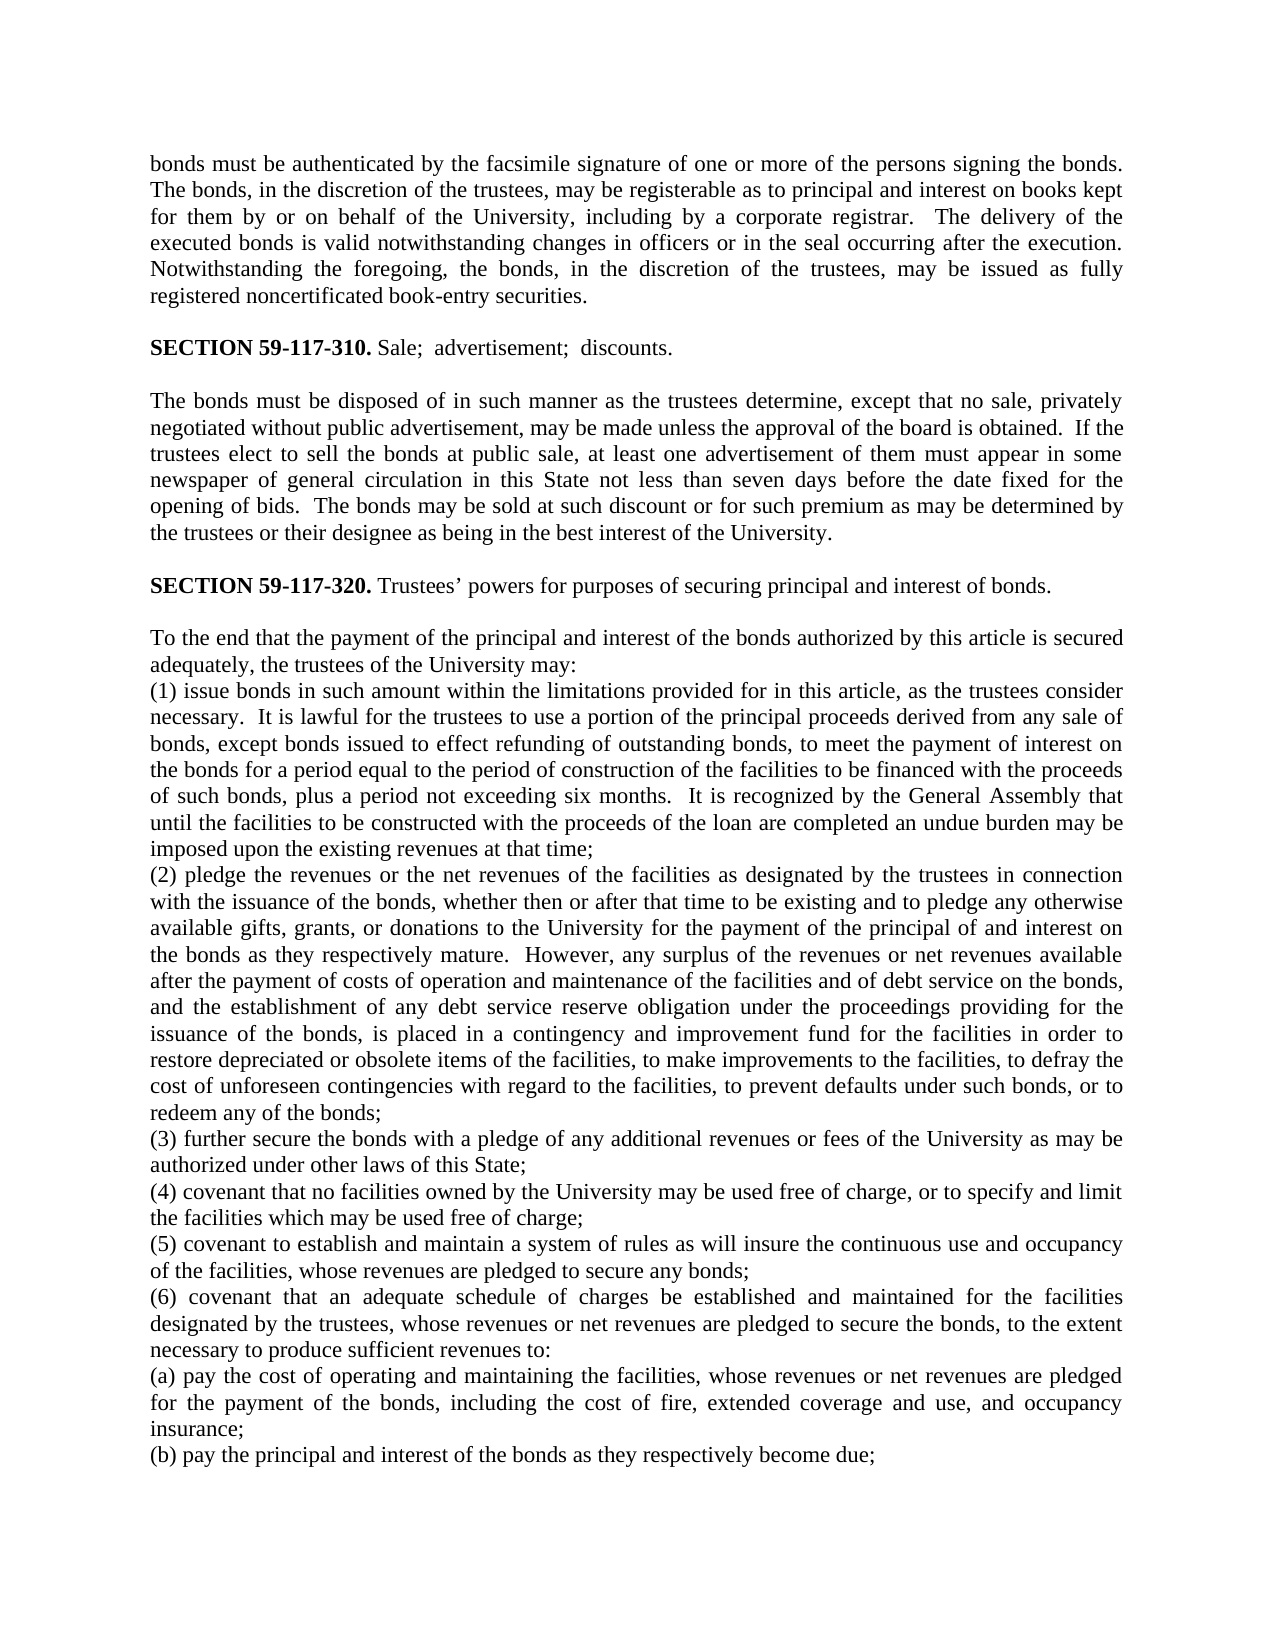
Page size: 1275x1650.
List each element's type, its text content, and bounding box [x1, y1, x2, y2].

text SECTION 59-117-320. Trustees’ powers for purposes of securing principal and interest of bonds. [150, 572, 1125, 598]
text (1) issue bonds in such amount within the limitations provided for in this article, as the trustees consider necessary. It is lawful for the trustees to use a portion of the principal proceeds derived from any sale of bonds, except bonds issued to effect refunding of outstanding bonds, to meet the payment of interest on the bonds for a period equal to the period of construction of the facilities to be financed with the proceeds of such bonds, plus a period not exceeding six months. It is recognized by the General Assembly that until the facilities to be constructed with the proceeds of the loan are completed an undue burden may be imposed upon the existing revenues at that time; [150, 677, 1125, 862]
text (a) pay the cost of operating and maintaining the facilities, whose revenues or net revenues are pledged for the payment of the bonds, including the cost of fire, extended coverage and use, and occupancy insurance; [150, 1362, 1125, 1441]
text SECTION 59-117-310. Sale; advertisement; discounts. [150, 334, 1125, 361]
text (2) pledge the revenues or the net revenues of the facilities as designated by the trustees in connection with the issuance of the bonds, whether then or after that time to be existing and to pledge any otherwise available gifts, grants, or donations to the University for the payment of the principal of and interest on the bonds as they respectively mature. However, any surplus of the revenues or net revenues available after the payment of costs of operation and maintenance of the facilities and of debt service on the bonds, and the establishment of any debt service reserve obligation under the proceedings providing for the issuance of the bonds, is placed in a contingency and improvement fund for the facilities in order to restore depreciated or obsolete items of the facilities, to make improvements to the facilities, to defray the cost of unforeseen contingencies with regard to the facilities, to prevent defaults under such bonds, or to redeem any of the bonds; [150, 862, 1125, 1125]
text (6) covenant that an adequate schedule of charges be established and maintained for the facilities designated by the trustees, whose revenues or net revenues are pledged to secure the bonds, to the extent necessary to produce sufficient revenues to: [150, 1283, 1125, 1362]
text (5) covenant to establish and maintain a system of rules as will insure the continuous use and occupancy of the facilities, whose revenues are pledged to secure any bonds; [150, 1231, 1125, 1283]
text The bonds must be disposed of in such manner as the trustees determine, except that no sale, privately negotiated without public advertisement, may be made unless the approval of the board is obtained. If the trustees elect to sell the bonds at public sale, at least one advertisement of them must appear in some newspaper of general circulation in this State not less than seven days before the date fixed for the opening of bids. The bonds may be sold at such discount or for such premium as may be determined by the trustees or their designee as being in the best interest of the University. [150, 387, 1125, 545]
text To the end that the payment of the principal and interest of the bonds authorized by this article is secured adequately, the trustees of the University may: [150, 624, 1125, 677]
text (b) pay the principal and interest of the bonds as they respectively become due; [150, 1441, 1125, 1468]
text (3) further secure the bonds with a pledge of any additional revenues or fees of the University as may be authorized under other laws of this State; [150, 1125, 1125, 1178]
text (4) covenant that no facilities owned by the University may be used free of charge, or to specify and limit the facilities which may be used free of charge; [150, 1178, 1125, 1231]
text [150, 150, 1125, 308]
